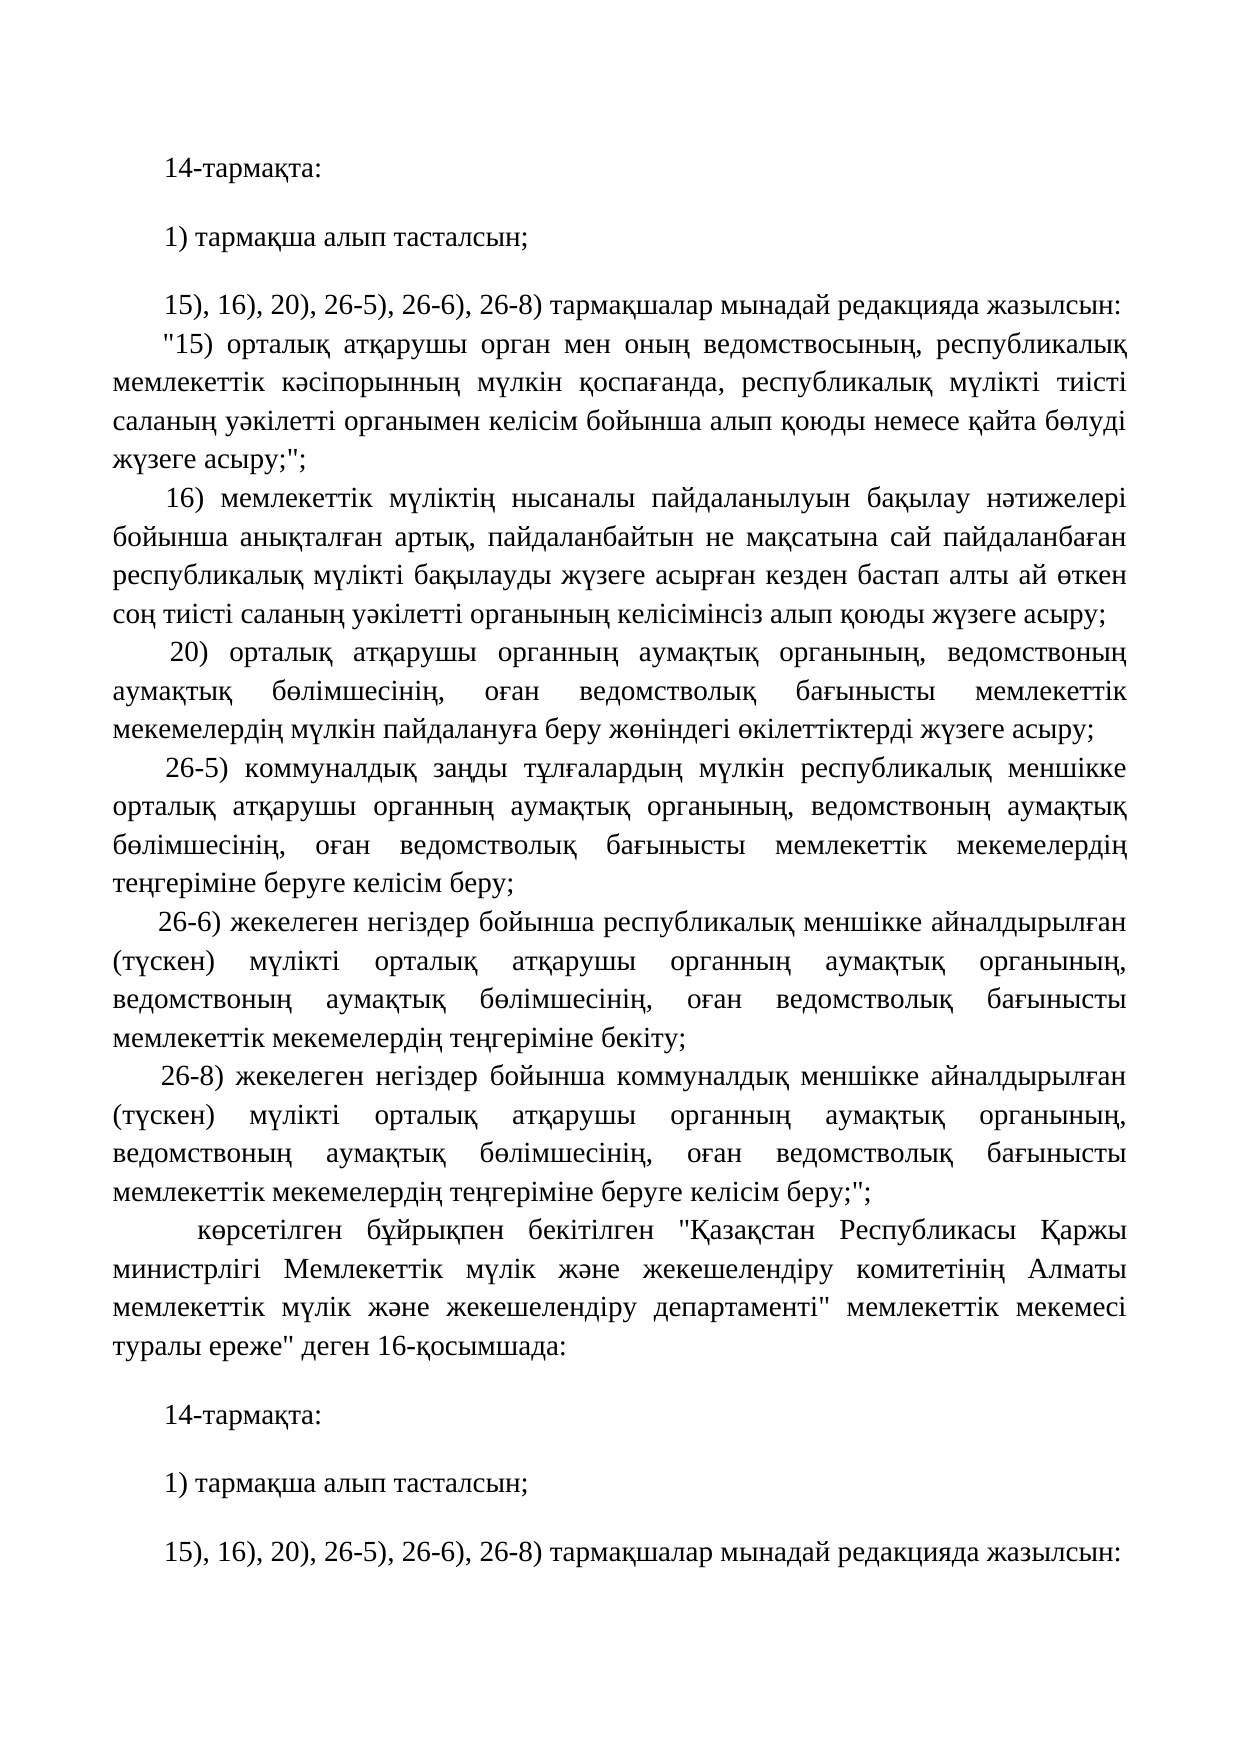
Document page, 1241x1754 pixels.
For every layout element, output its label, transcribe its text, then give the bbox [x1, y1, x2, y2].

text 1) тармақша алып тасталсын; [112, 1466, 1128, 1499]
text 15), 16), 20), 26-5), 26-6), 26-8) тармақшалар мынадай редакцияда жазылсын: [112, 1534, 1128, 1568]
text көрсетілген бұйрықпен бекітілген "Қазақстан Республикасы Қаржы министрлігі Мемлекеттік мүлік және жекешелендіру комитетінің Алматы мемлекеттік мүлік және жекешелендіру департаменті" мемлекеттік мекемесі туралы ереже" деген 16-қосымшада: [112, 1212, 1128, 1362]
text 26-5) коммуналдық заңды тұлғалардың мүлкін республикалық меншікке орталық атқарушы органның аумақтық органының, ведомствоның аумақтық бөлімшесінің, оған ведомстволық бағынысты мемлекеттік мекемелердің теңгеріміне беруге келісім беру; [112, 750, 1128, 899]
text 26-6) жекелеген негіздер бойынша республикалық меншікке айналдырылған (түскен) мүлікті орталық атқарушы органның аумақтық органының, ведомствоның аумақтық бөлімшесінің, оған ведомстволық бағынысты мемлекеттік мекемелердің теңгеріміне бекіту; [112, 904, 1128, 1053]
text 15), 16), 20), 26-5), 26-6), 26-8) тармақшалар мынадай редакцияда жазылсын: [112, 287, 1128, 321]
text 20) орталық атқарушы органның аумақтық органының, ведомствоның аумақтық бөлімшесінің, оған ведомстволық бағынысты мемлекеттік мекемелердің мүлкін пайдалануға беру жөніндегі өкілеттіктерді жүзеге асыру; [112, 634, 1128, 745]
text 1) тармақша алып тасталсын; [112, 219, 1128, 252]
text 16) мемлекеттік мүліктің нысаналы пайдаланылуын бақылау нәтижелері бойынша анықталған артық, пайдаланбайтын не мақсатына сай пайдаланбаған республикалық мүлікті бақылауды жүзеге асырған кезден бастап алты ай өткен соң тиісті саланың уәкілетті органының келісімінсіз алып қоюды жүзеге асыру; [112, 480, 1128, 629]
text 26-8) жекелеген негіздер бойынша коммуналдық меншікке айналдырылған (түскен) мүлікті орталық атқарушы органның аумақтық органының, ведомствоның аумақтық бөлімшесінің, оған ведомстволық бағынысты мемлекеттік мекемелердің теңгеріміне беруге келісім беру;"; [112, 1058, 1128, 1207]
text "15) орталық атқарушы орган мен оның ведомствосының, республикалық мемлекеттік кәсіпорынның мүлкін қоспағанда, республикалық мүлікті тиісті саланың уәкілетті органымен келісім бойынша алып қоюды немесе қайта бөлуді жүзеге асыру;"; [112, 326, 1128, 475]
text 14-тармақта: [112, 150, 1128, 183]
text 14-тармақта: [112, 1397, 1128, 1430]
